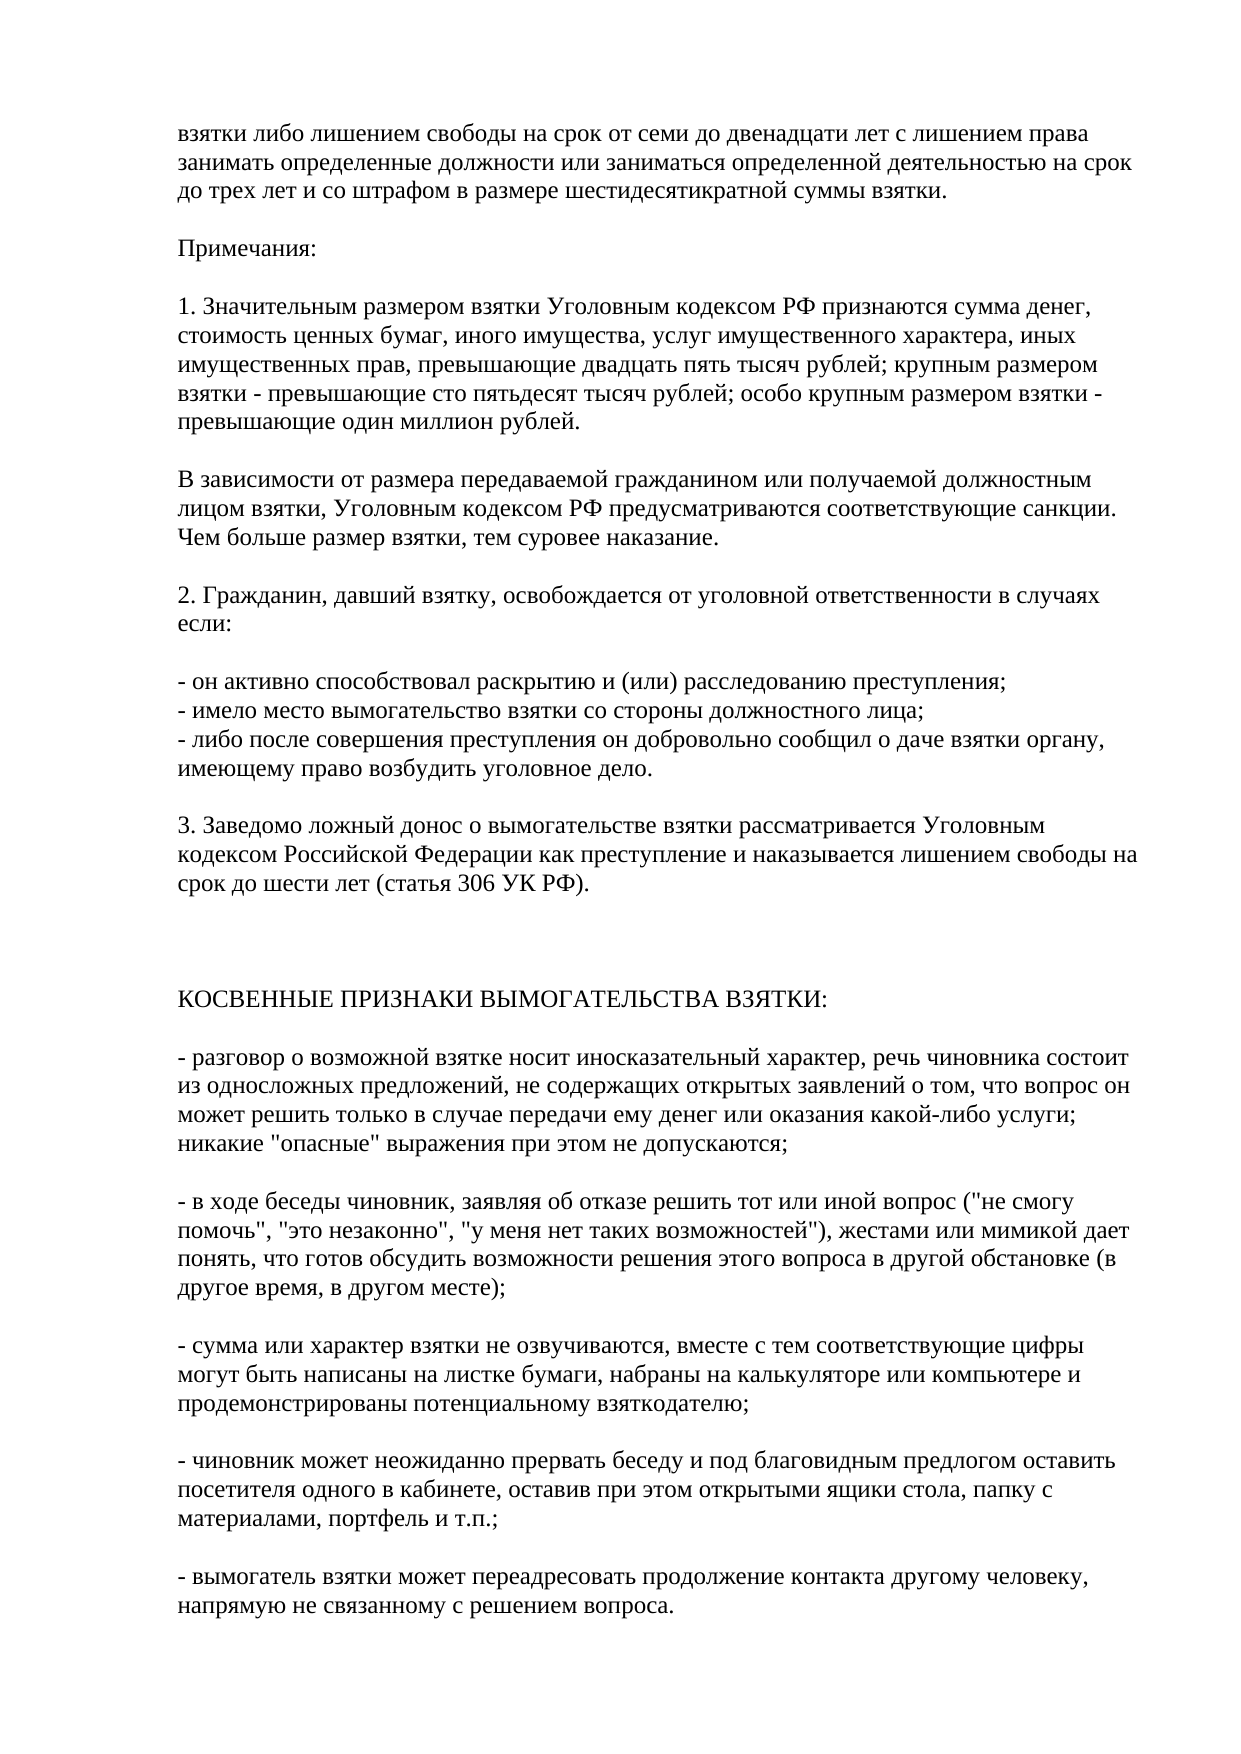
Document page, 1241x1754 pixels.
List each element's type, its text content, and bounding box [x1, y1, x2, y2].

text Примечания: [177, 233, 1152, 262]
text 2. Гражданин, давший взятку, освобождается от уголовной ответственности в случаях если: [177, 580, 1152, 637]
text - чиновник может неожиданно прервать беседу и под благовидным предлогом оставить посетителя одного в кабинете, оставив при этом открытыми ящики стола, папку с материалами, портфель и т.п.; [177, 1446, 1152, 1532]
text 1. Значительным размером взятки Уголовным кодексом РФ признаются сумма денег, стоимость ценных бумаг, иного имущества, услуг имущественного характера, иных имущественных прав, превышающие двадцать пять тысяч рублей; крупным размером взятки - превышающие сто пятьдесят тысяч рублей; особо крупным размером взятки - превышающие один миллион рублей. [177, 291, 1152, 435]
text - вымогатель взятки может переадресовать продолжение контакта другому человеку, напрямую не связанному с решением вопроса. [177, 1561, 1152, 1618]
text В зависимости от размера передаваемой гражданином или получаемой должностным лицом взятки, Уголовным кодексом РФ предусматриваются соответствующие санкции. Чем больше размер взятки, тем суровее наказание. [177, 464, 1152, 551]
text КОСВЕННЫЕ ПРИЗНАКИ ВЫМОГАТЕЛЬСТВА ВЗЯТКИ: [177, 984, 1152, 1013]
text - в ходе беседы чиновник, заявляя об отказе решить тот или иной вопрос ("не смогу помочь", "это незаконно", "у меня нет таких возможностей"), жестами или мимикой дает понять, что готов обсудить возможности решения этого вопроса в другой обстановке (в другое время, в другом месте); [177, 1186, 1152, 1301]
text - он активно способствовал раскрытию и (или) расследованию преступления; - имело место вымогательство взятки со стороны должностного лица; - либо после совершения преступления он добровольно сообщил о даче взятки органу, имеющему право возбудить уголовное дело. [177, 666, 1152, 781]
text 3. Заведомо ложный донос о вымогательстве взятки рассматривается Уголовным кодексом Российской Федерации как преступление и наказывается лишением свободы на срок до шести лет (статья 306 УК РФ). [177, 811, 1152, 897]
text - разговор о возможной взятке носит иносказательный характер, речь чиновника состоит из односложных предложений, не содержащих открытых заявлений о том, что вопрос он может решить только в случае передачи ему денег или оказания какой-либо услуги; никакие "опасные" выражения при этом не допускаются; [177, 1042, 1152, 1157]
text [177, 118, 1152, 204]
text - сумма или характер взятки не озвучиваются, вместе с тем соответствующие цифры могут быть написаны на листке бумаги, набраны на калькуляторе или компьютере и продемонстрированы потенциальному взяткодателю; [177, 1330, 1152, 1416]
